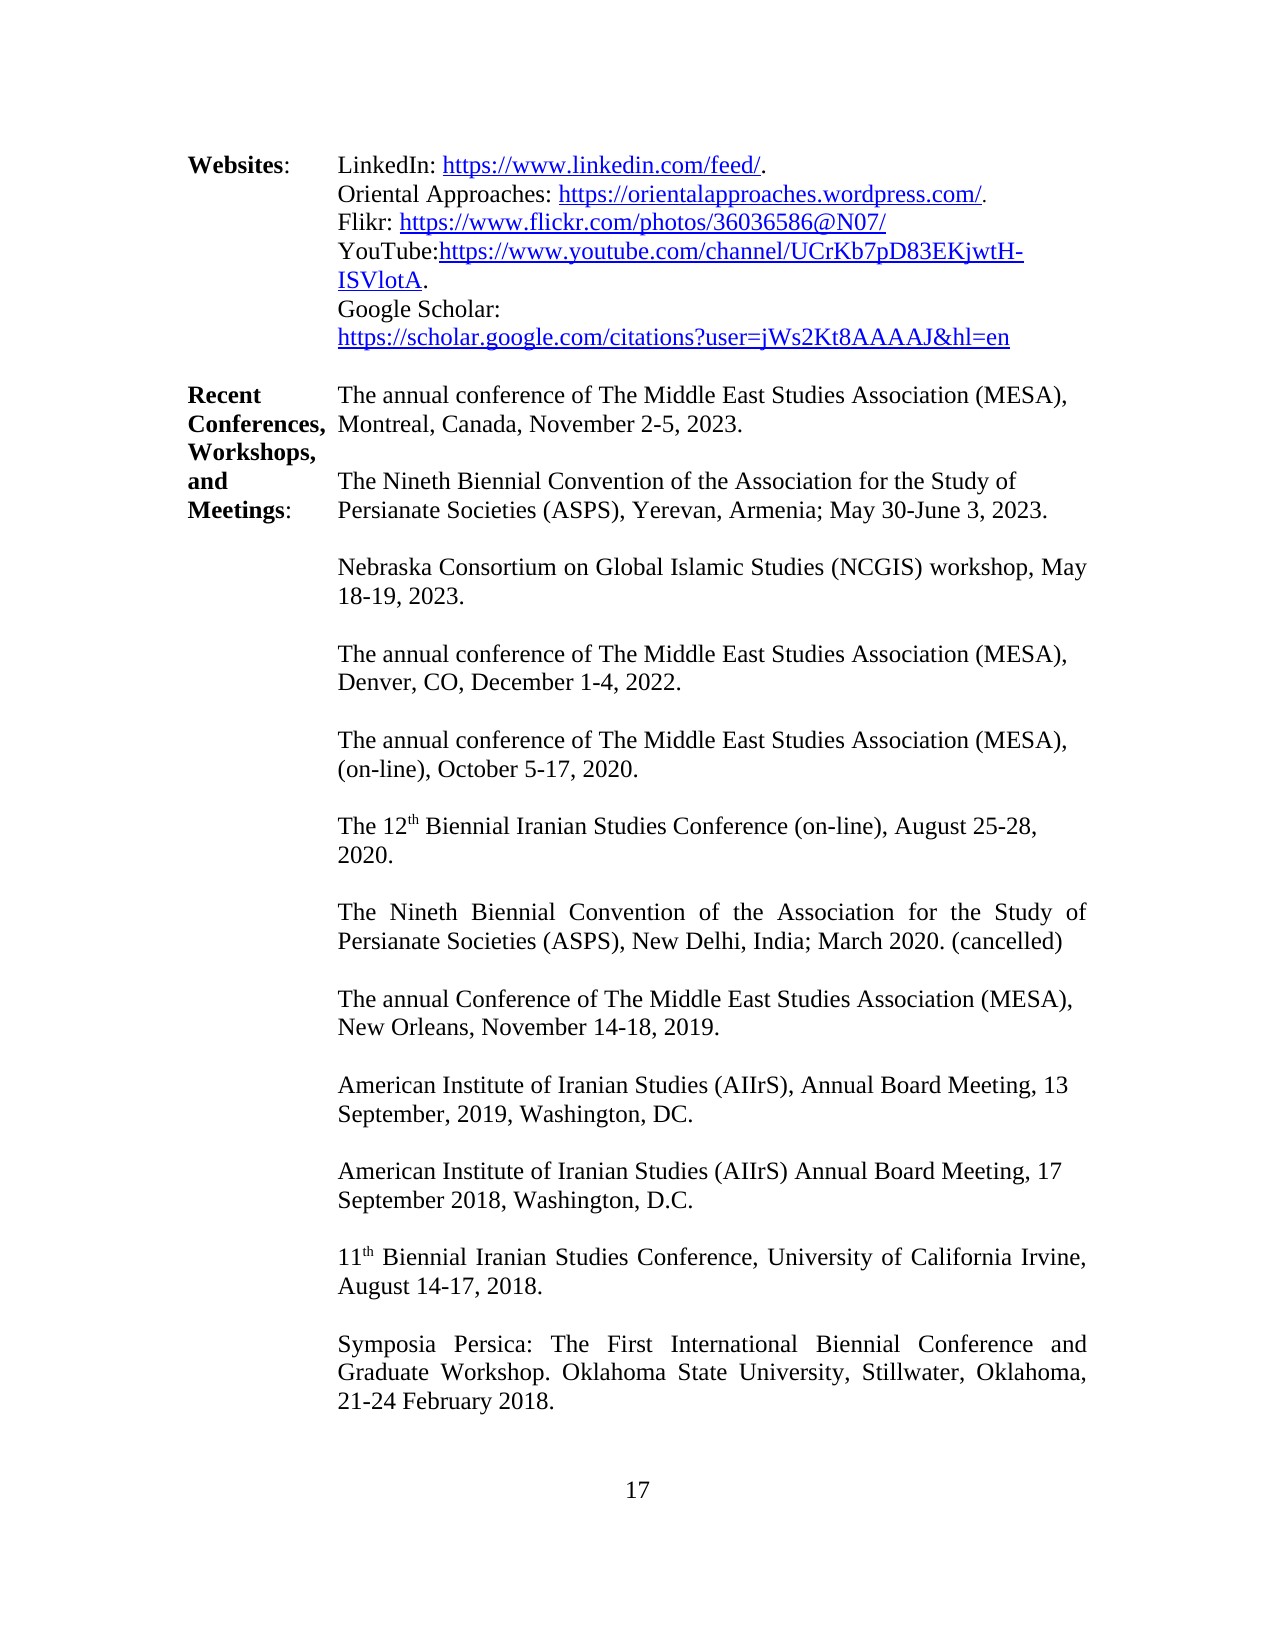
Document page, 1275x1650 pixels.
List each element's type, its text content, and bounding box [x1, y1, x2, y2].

text The annual conference of The Middle East Studies Association (MESA), [187, 725, 1087, 754]
text and The Nineth Biennial Convention of the Association for the Study of [187, 466, 1087, 495]
text https://scholar.google.com/citations?user=jWs2Kt8AAAAJ&hl=en [337, 322, 1087, 351]
text Websites: LinkedIn: https://www.linkedin.com/feed/. [187, 150, 1087, 179]
text Nebraska Consortium on Global Islamic Studies (NCGIS) workshop, May 18-19, 2023. [337, 552, 1087, 610]
text September, 2019, Washington, DC. [337, 1099, 1087, 1127]
text Google Scholar: [337, 294, 1087, 322]
text Meetings: Persianate Societies (ASPS), Yerevan, Armenia; May 30-June 3, 2023. [187, 495, 1087, 524]
text The 12th Biennial Iranian Studies Conference (on-line), August 25-28, [337, 811, 1087, 840]
text The annual conference of The Middle East Studies Association (MESA), [337, 639, 1087, 667]
text Symposia Persica: The First International Biennial Conference and Graduate Workshop. Oklahoma State University, Stillwater, Oklahoma, 21-24 February 2018. [337, 1329, 1087, 1415]
text Denver, CO, December 1-4, 2022. [337, 667, 1087, 696]
text American Institute of Iranian Studies (AIIrS) Annual Board Meeting, 17 [337, 1156, 1087, 1185]
text 2020. [337, 840, 1087, 869]
text American Institute of Iranian Studies (AIIrS), Annual Board Meeting, 13 [187, 1070, 1087, 1099]
text 11th Biennial Iranian Studies Conference, University of California Irvine, August 14-17, 2018. [337, 1242, 1087, 1300]
text Recent The annual conference of The Middle East Studies Association (MESA), [187, 380, 1087, 409]
text Conferences, Montreal, Canada, November 2-5, 2023. [187, 409, 1087, 437]
text September 2018, Washington, D.C. [337, 1185, 1087, 1214]
text (on-line), October 5-17, 2020. [337, 754, 1087, 782]
text Workshops, [187, 437, 1087, 466]
text The Nineth Biennial Convention of the Association for the Study of Persianate Societies (ASPS), New Delhi, India; March 2020. (cancelled) [337, 897, 1087, 955]
text Oriental Approaches: https://orientalapproaches.wordpress.com/. [337, 179, 1087, 207]
text The annual Conference of The Middle East Studies Association (MESA), [187, 984, 1087, 1012]
text New Orleans, November 14-18, 2019. [187, 1012, 1087, 1041]
text YouTube:https://www.youtube.com/channel/UCrKb7pD83EKjwtH-ISVlotA. [428, 236, 1087, 294]
text Flikr: https://www.flickr.com/photos/36036586@N07/ [337, 207, 1087, 236]
